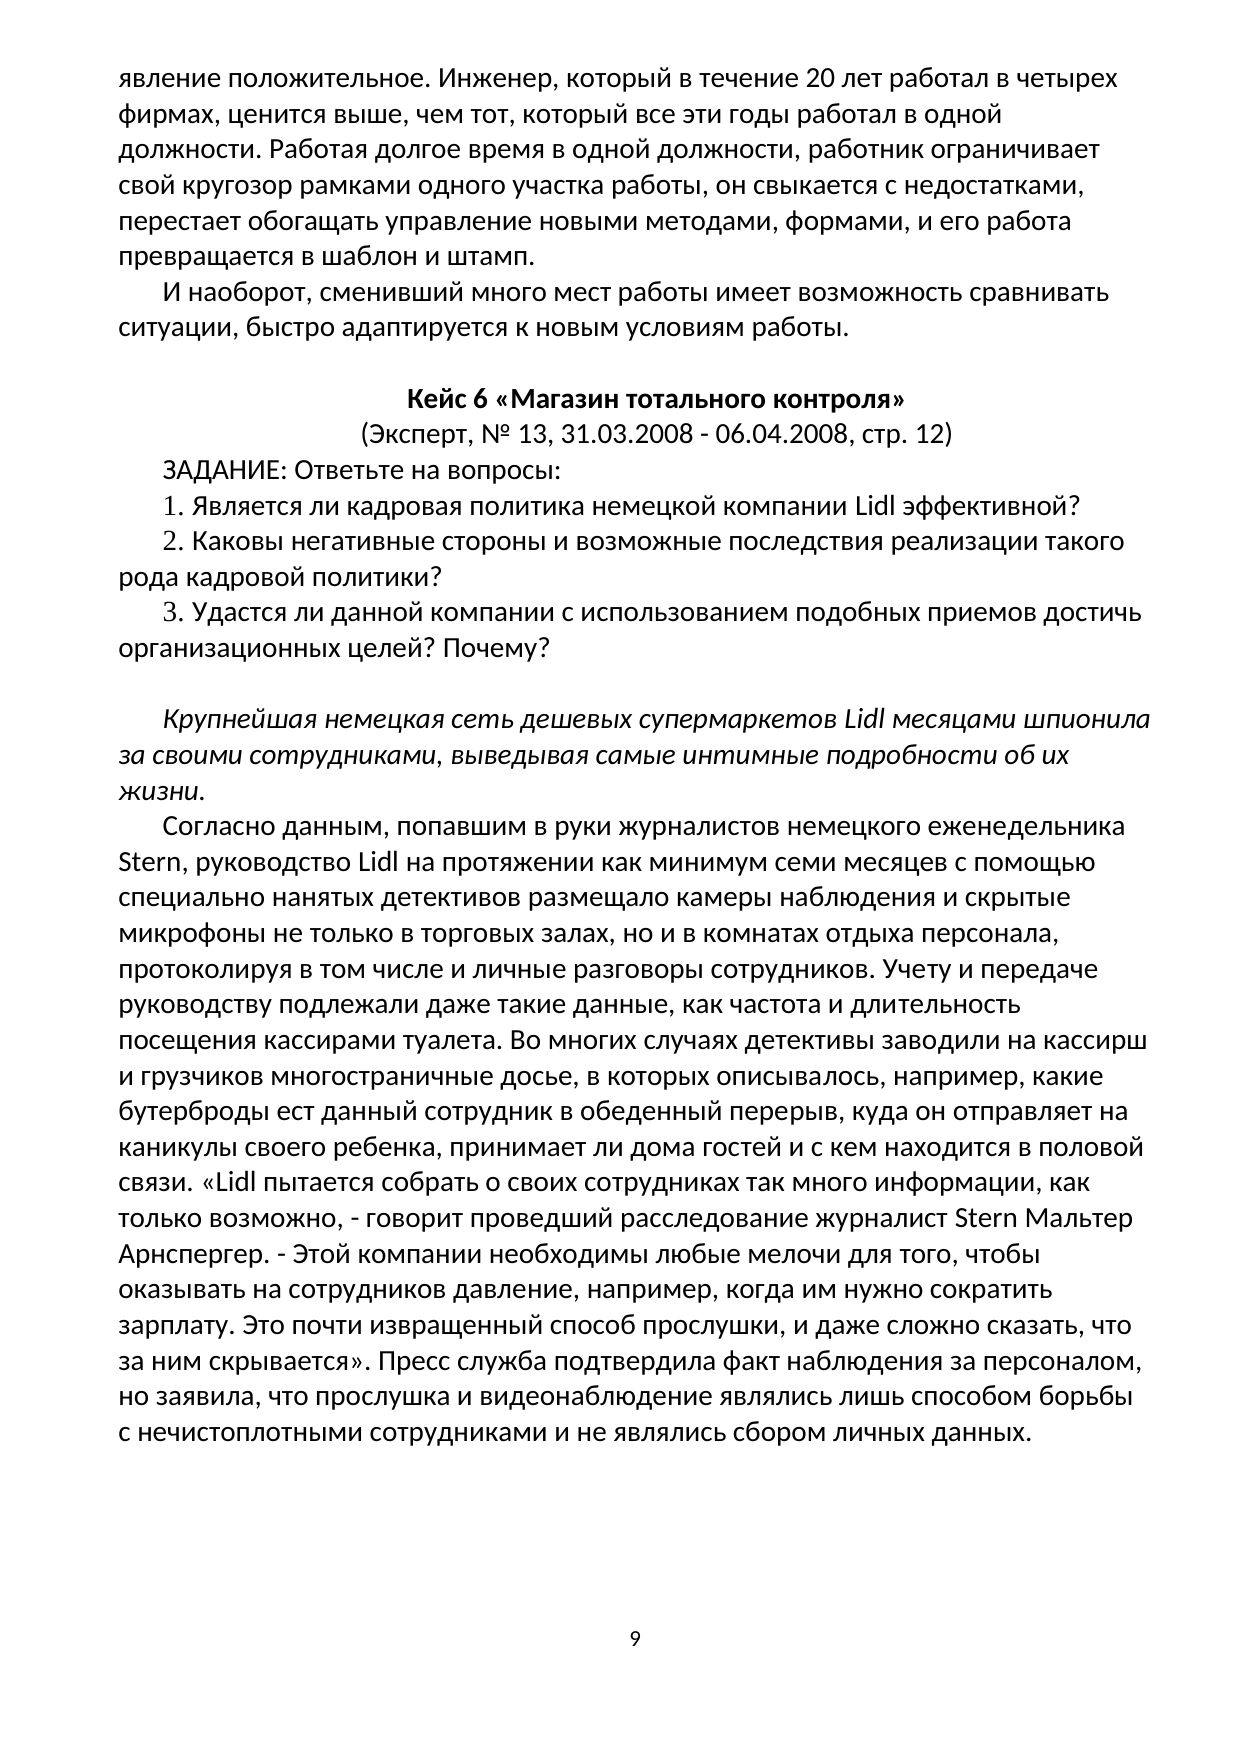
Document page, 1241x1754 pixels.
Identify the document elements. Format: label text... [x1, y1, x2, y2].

text Кейс 6 «Магазин тотального контроля» [118, 380, 1152, 415]
list Каковы негативные стороны и возможные последствия реализации такого рода кадровой политики? [118, 522, 1152, 593]
text ЗАДАНИЕ: Ответьте на вопросы: [118, 451, 1152, 487]
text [118, 59, 1152, 273]
text И наоборот, сменивший много мест работы имеет возможность сравнивать ситуации, быстро адаптируется к новым условиям работы. [118, 273, 1152, 344]
list Является ли кадровая политика немецкой компании Lidl эффективной? [118, 487, 1152, 522]
text (Эксперт, № 13, 31.03.2008 - 06.04.2008, стр. 12) [118, 415, 1152, 451]
list Удастся ли данной компании с использованием подобных приемов достичь организационных целей? Почему? [118, 593, 1152, 665]
text Согласно данным, попавшим в руки журналистов немецкого еженедельника Stern, руководство Lidl на протяжении как минимум семи месяцев с помощью специально нанятых детективов размещало камеры наблюдения и скрытые микрофоны не только в торговых залах, но и в комнатах отдыха персонала, протоколируя в том числе и личные разговоры сотрудников. Учету и передаче руководству подлежали даже такие данные, как частота и длительность посещения кассирами туалета. Во многих случаях детективы заводили на кассирш и грузчиков многостраничные досье, в которых описывалось, например, какие бутерброды ест данный сотрудник в обеденный перерыв, куда он отправляет на каникулы своего ребенка, принимает ли дома гостей и с кем находится в половой связи. «Lidl пытается собрать о своих сотрудниках так много информации, как только возможно, - говорит проведший расследование журналист Stern Мальтер Арнспергер. - Этой компании необходимы любые мелочи для того, чтобы оказывать на сотрудников давление, например, когда им нужно сократить зарплату. Это почти извращенный способ прослушки, и даже сложно сказать, что за ним скрывается». Пресс служба подтвердила факт наблюдения за персоналом, но заявила, что прослушка и видеонаблюдение являлись лишь способом борьбы с нечистоплотными сотрудниками и не являлись сбором личных данных. [118, 807, 1152, 1448]
text Крупнейшая немецкая сеть дешевых супермаркетов Lidl месяцами шпионила за своими сотрудниками, выведывая самые интимные подробности об их жизни. [118, 700, 1152, 807]
